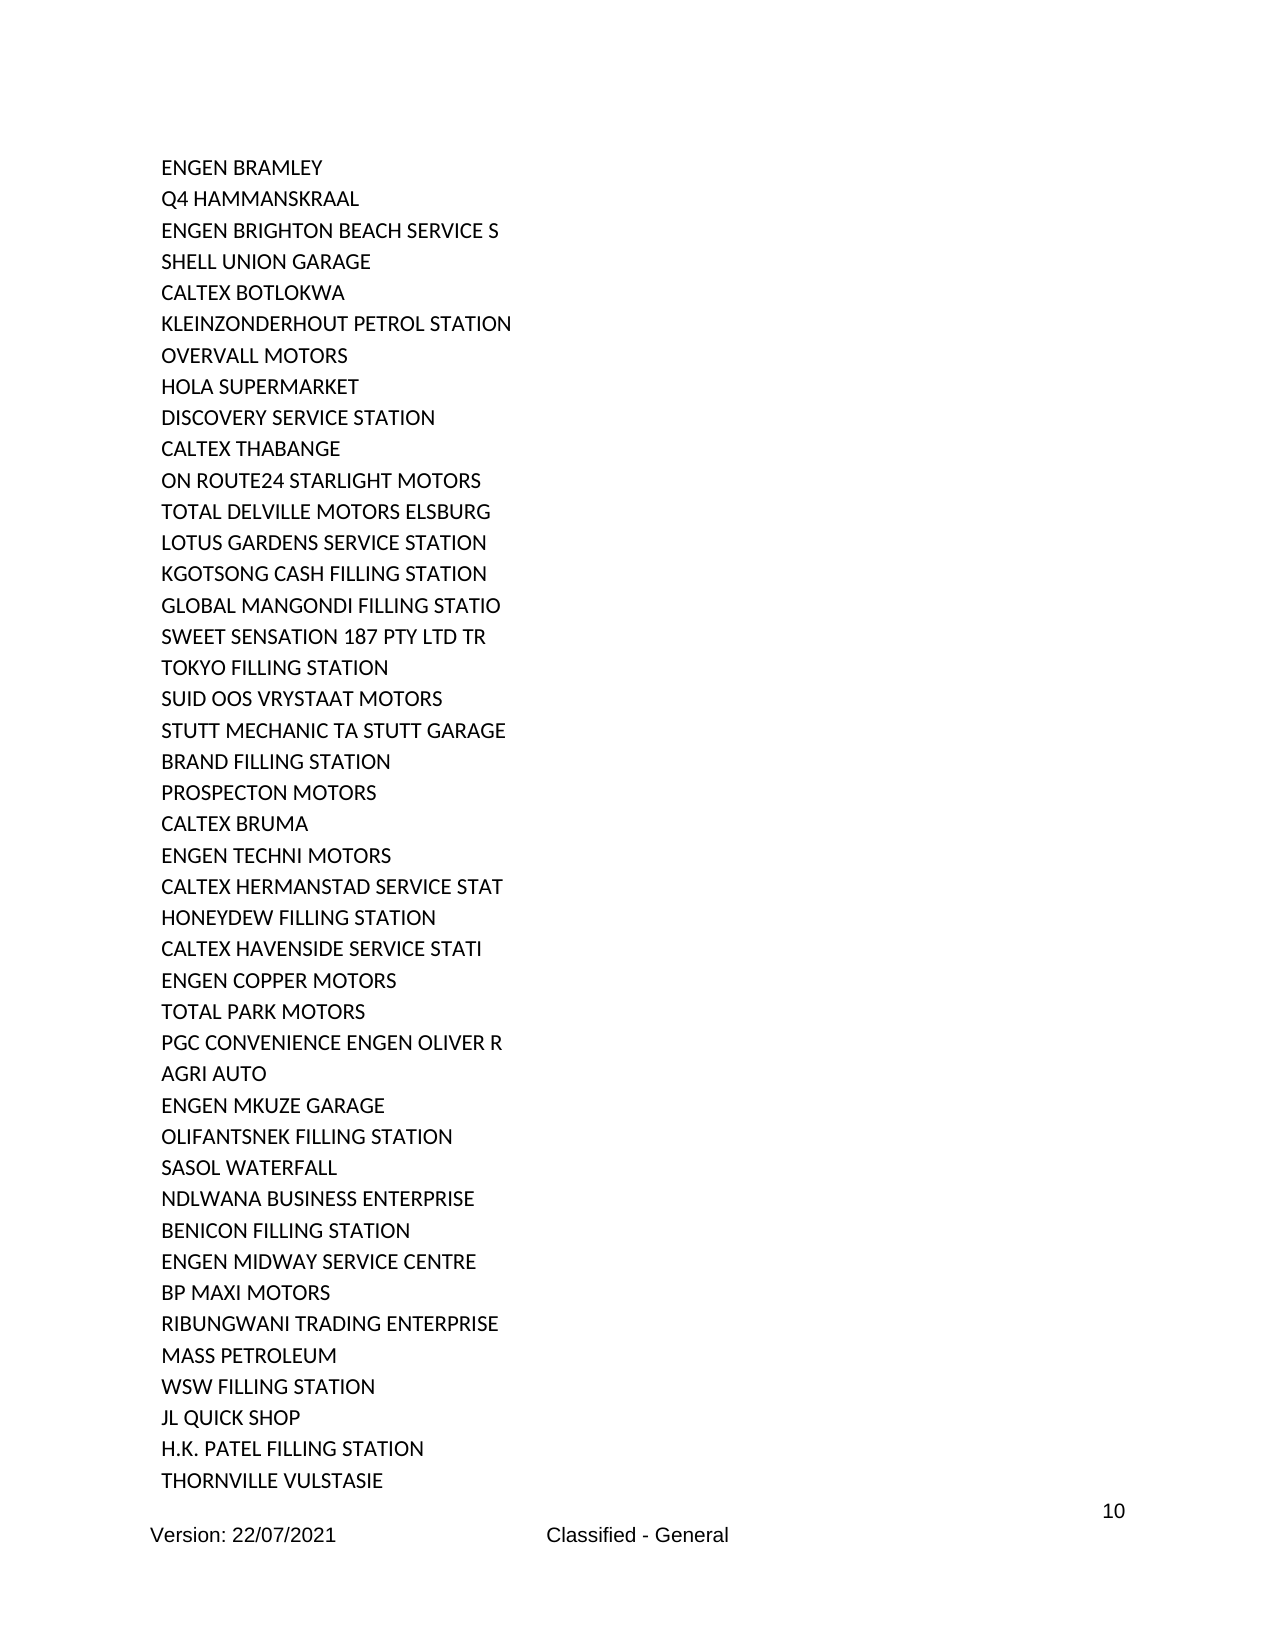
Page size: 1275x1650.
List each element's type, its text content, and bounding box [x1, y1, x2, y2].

table_cell PGC CONVENIENCE ENGEN OLIVER R [150, 1025, 683, 1056]
table_cell SUID OOS VRYSTAAT MOTORS [150, 681, 683, 712]
table_cell H.K. PATEL FILLING STATION [150, 1431, 683, 1462]
table_cell ENGEN TECHNI MOTORS [150, 838, 683, 869]
table_cell KLEINZONDERHOUT PETROL STATION [150, 306, 683, 337]
table_cell OVERVALL MOTORS [150, 338, 683, 369]
table_cell KGOTSONG CASH FILLING STATION [150, 556, 683, 587]
table_cell MASS PETROLEUM [150, 1338, 683, 1369]
table_cell BRAND FILLING STATION [150, 744, 683, 775]
table_cell ENGEN BRAMLEY [150, 150, 683, 181]
table_cell BP MAXI MOTORS [150, 1275, 683, 1306]
table_cell NDLWANA BUSINESS ENTERPRISE [150, 1181, 683, 1212]
table_cell OLIFANTSNEK FILLING STATION [150, 1119, 683, 1150]
table_cell BENICON FILLING STATION [150, 1213, 683, 1244]
table_cell HONEYDEW FILLING STATION [150, 900, 683, 931]
table_cell DISCOVERY SERVICE STATION [150, 400, 683, 431]
table_cell LOTUS GARDENS SERVICE STATION [150, 525, 683, 556]
table_cell CALTEX THABANGE [150, 431, 683, 462]
table_cell CALTEX BRUMA [150, 806, 683, 837]
table_cell SWEET SENSATION 187 PTY LTD TR [150, 619, 683, 650]
table_cell ENGEN MIDWAY SERVICE CENTRE [150, 1244, 683, 1275]
table_cell TOTAL PARK MOTORS [150, 994, 683, 1025]
table_cell ENGEN COPPER MOTORS [150, 963, 683, 994]
table_cell JL QUICK SHOP [150, 1400, 683, 1431]
table_cell CALTEX HERMANSTAD SERVICE STAT [150, 869, 683, 900]
table_cell GLOBAL MANGONDI FILLING STATIO [150, 588, 683, 619]
table_cell ENGEN MKUZE GARAGE [150, 1088, 683, 1119]
table_cell SHELL UNION GARAGE [150, 244, 683, 275]
table_cell ON ROUTE24 STARLIGHT MOTORS [150, 463, 683, 494]
table_cell RIBUNGWANI TRADING ENTERPRISE [150, 1306, 683, 1337]
table_cell CALTEX HAVENSIDE SERVICE STATI [150, 931, 683, 962]
table_cell TOTAL DELVILLE MOTORS ELSBURG [150, 494, 683, 525]
table_cell STUTT MECHANIC TA STUTT GARAGE [150, 713, 683, 744]
table_cell SASOL WATERFALL [150, 1150, 683, 1181]
table_cell THORNVILLE VULSTASIE [150, 1463, 683, 1494]
table_cell AGRI AUTO [150, 1056, 683, 1087]
table_cell CALTEX BOTLOKWA [150, 275, 683, 306]
table_cell WSW FILLING STATION [150, 1369, 683, 1400]
table_cell ENGEN BRIGHTON BEACH SERVICE S [150, 213, 683, 244]
table_cell Q4 HAMMANSKRAAL [150, 181, 683, 212]
table_cell HOLA SUPERMARKET [150, 369, 683, 400]
table_cell PROSPECTON MOTORS [150, 775, 683, 806]
table_cell TOKYO FILLING STATION [150, 650, 683, 681]
